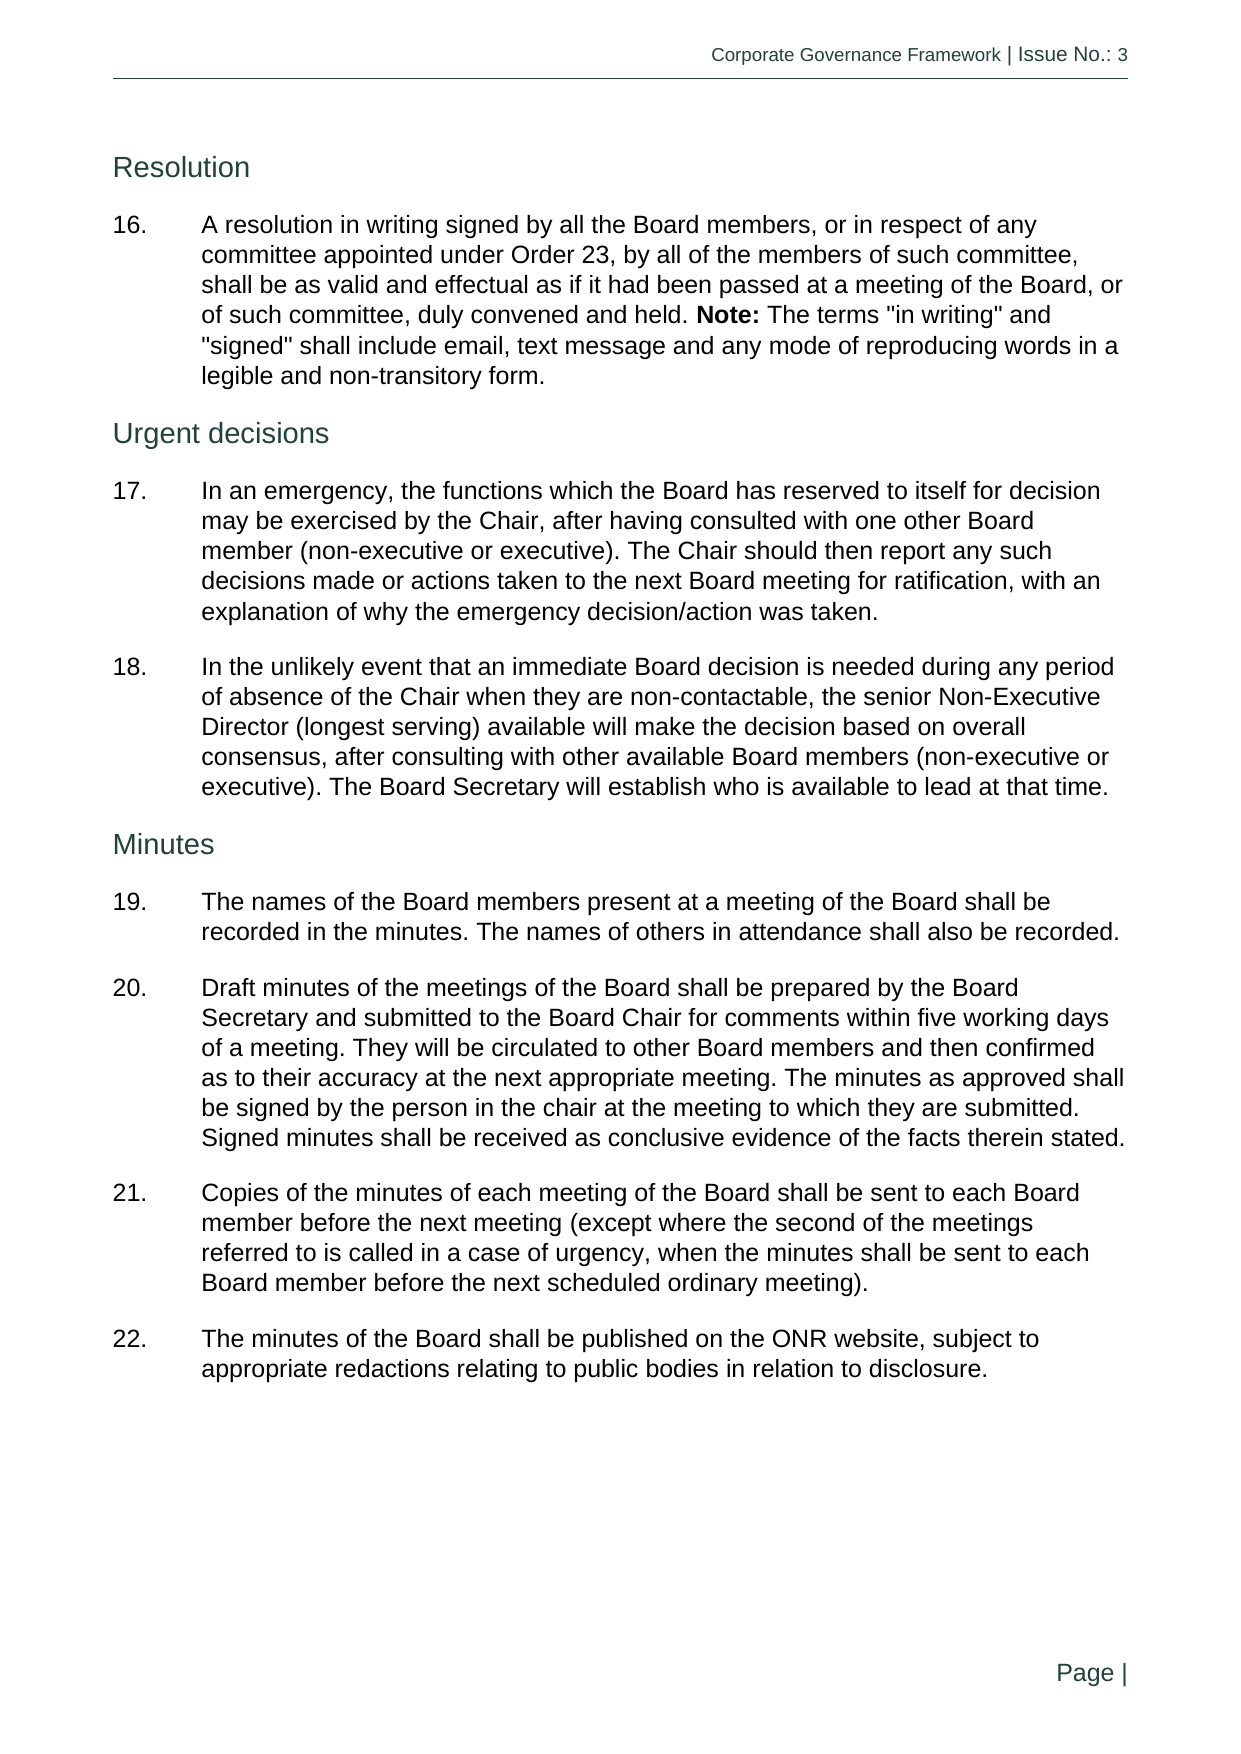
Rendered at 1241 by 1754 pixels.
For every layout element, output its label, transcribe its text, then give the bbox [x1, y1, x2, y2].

list In the unlikely event that an immediate Board decision is needed during any period of absence of the Chair when they are non-contactable, the senior Non-Executive Director (longest serving) available will make the decision based on overall consensus, after consulting with other available Board members (non-executive or executive). The Board Secretary will establish who is available to lead at that time. [112, 652, 1128, 801]
subtitle Resolution [112, 150, 1128, 183]
list A resolution in writing signed by all the Board members, or in respect of any committee appointed under Order 23, by all of the members of such committee, shall be as valid and effectual as if it had been passed at a meeting of the Board, or of such committee, duly convened and held. Note: The terms "in writing" and "signed" shall include email, text message and any mode of reproducing words in a legible and non-transitory form. [112, 210, 1128, 389]
subtitle Minutes [112, 827, 1128, 861]
list The names of the Board members present at a meeting of the Board shall be recorded in the minutes. The names of others in attendance shall also be recorded. [112, 887, 1128, 946]
list Draft minutes of the meetings of the Board shall be prepared by the Board Secretary and submitted to the Board Chair for comments within five working days of a meeting. They will be circulated to other Board members and then confirmed as to their accuracy at the next appropriate meeting. The minutes as approved shall be signed by the person in the chair at the meeting to which they are submitted. Signed minutes shall be received as conclusive evidence of the facts therein stated. [112, 972, 1128, 1152]
list Copies of the minutes of each meeting of the Board shall be sent to each Board member before the next meeting (except where the second of the meetings referred to is called in a case of urgency, when the minutes shall be sent to each Board member before the next scheduled ordinary meeting). [112, 1178, 1128, 1297]
subtitle Urgent decisions [112, 416, 1128, 449]
list In an emergency, the functions which the Board has reserved to itself for decision may be exercised by the Chair, after having consulted with one other Board member (non-executive or executive). The Chair should then report any such decisions made or actions taken to the next Board meeting for ratification, with an explanation of why the emergency decision/action was taken. [112, 476, 1128, 625]
list The minutes of the Board shall be published on the ONR website, subject to appropriate redactions relating to public bodies in relation to disclosure. [112, 1323, 1128, 1382]
